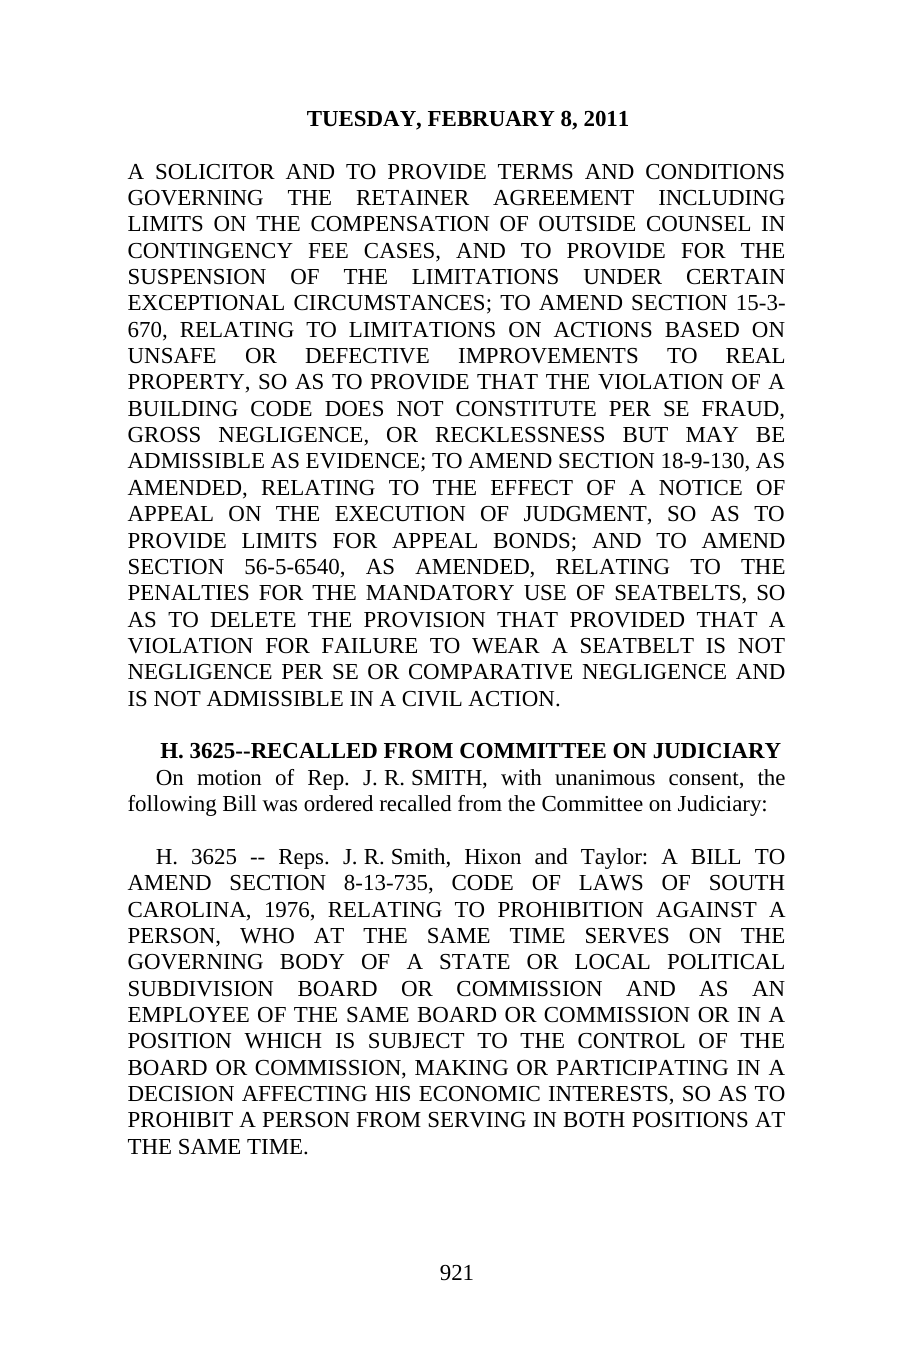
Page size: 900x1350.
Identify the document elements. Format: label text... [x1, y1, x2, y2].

text H. 3625--RECALLED FROM COMMITTEE ON JUDICIARY [127, 737, 786, 764]
text H. 3625 -- Reps. J. R. Smith, Hixon and Taylor: A BILL TO AMEND SECTION 8-13-735, CODE OF LAWS OF SOUTH CAROLINA, 1976, RELATING TO PROHIBITION AGAINST A PERSON, WHO AT THE SAME TIME SERVES ON THE GOVERNING BODY OF A STATE OR LOCAL POLITICAL SUBDIVISION BOARD OR COMMISSION AND AS AN EMPLOYEE OF THE SAME BOARD OR COMMISSION OR IN A POSITION WHICH IS SUBJECT TO THE CONTROL OF THE BOARD OR COMMISSION, MAKING OR PARTICIPATING IN A DECISION AFFECTING HIS ECONOMIC INTERESTS, SO AS TO PROHIBIT A PERSON FROM SERVING IN BOTH POSITIONS AT THE SAME TIME. [127, 843, 786, 1159]
text On motion of Rep. J. R. SMITH, with unanimous consent, the following Bill was ordered recalled from the Committee on Judiciary: [127, 764, 786, 817]
